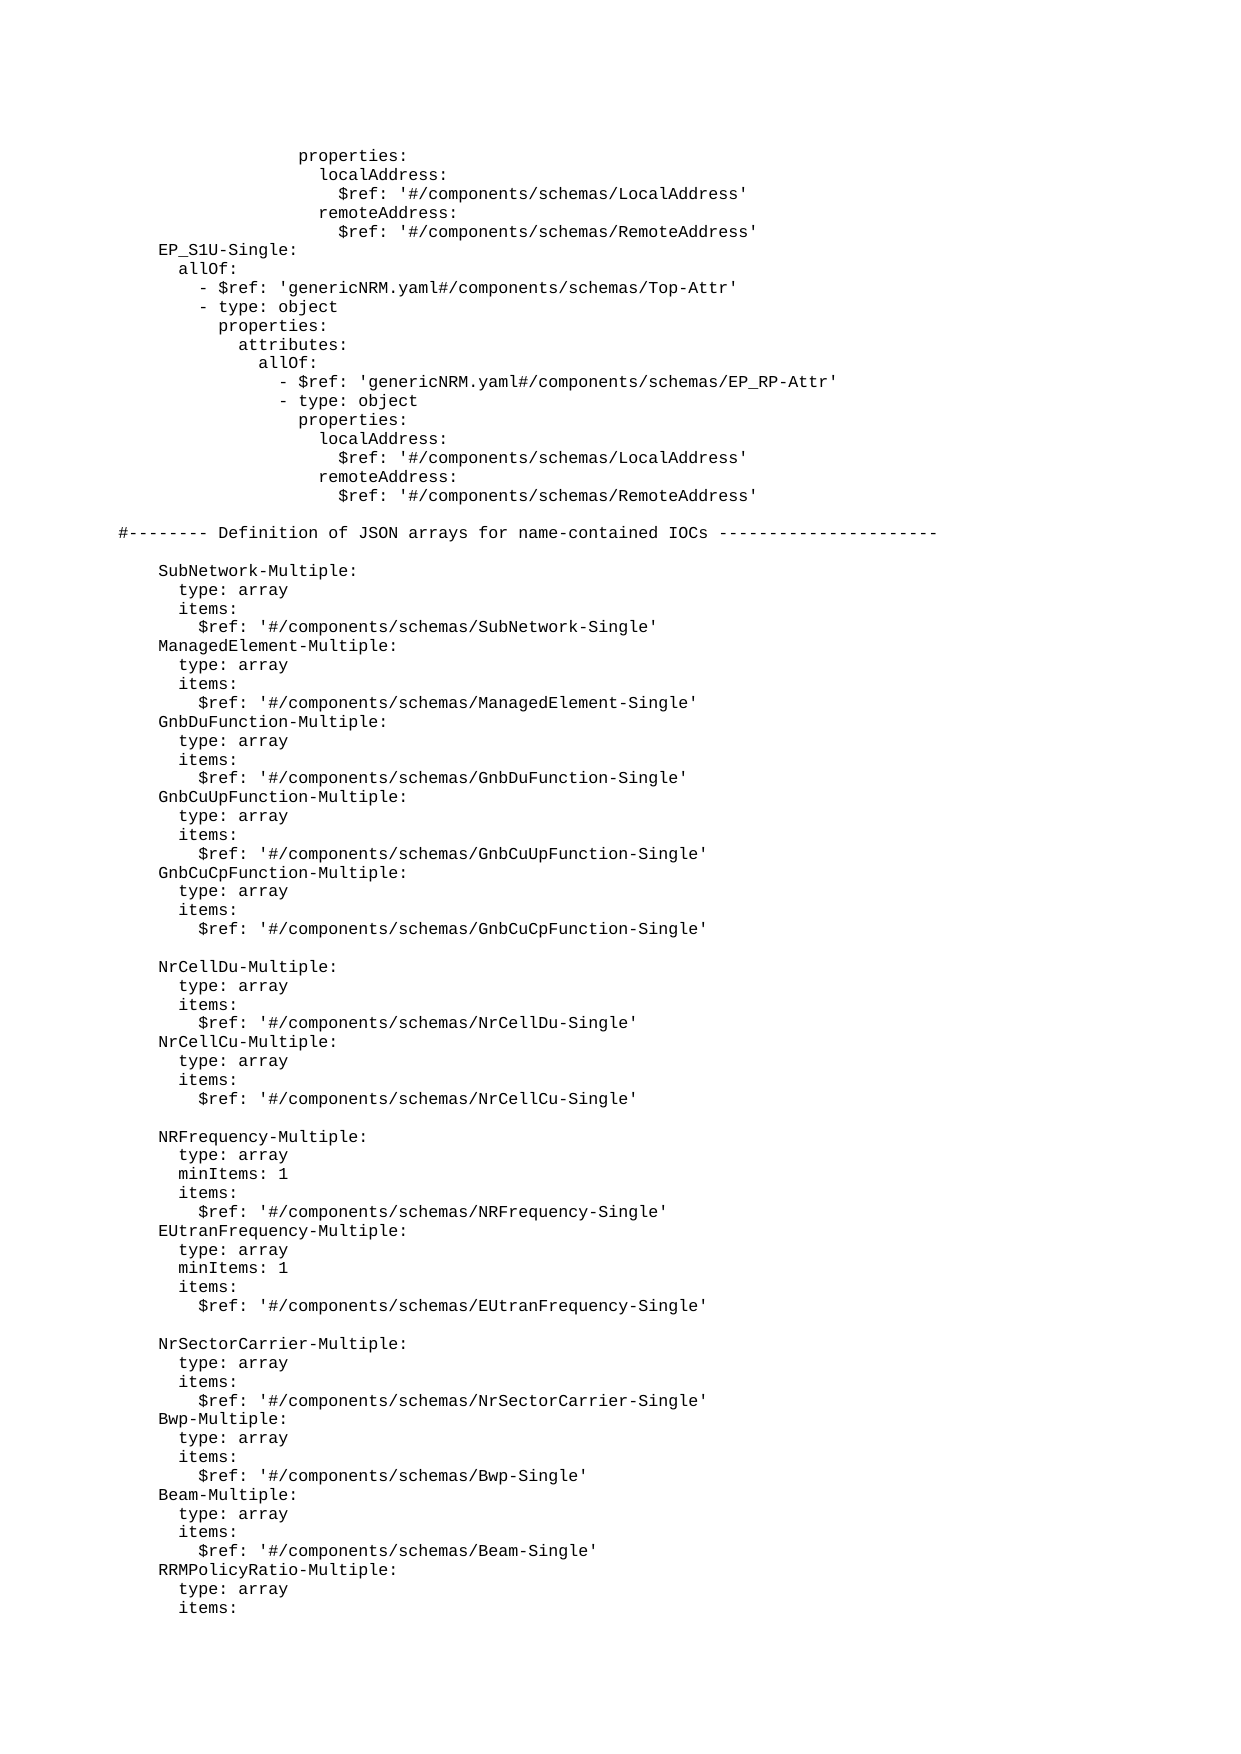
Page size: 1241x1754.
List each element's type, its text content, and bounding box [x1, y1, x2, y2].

text $ref: '#/components/schemas/LocalAddress' [118, 449, 1122, 468]
text GnbDuFunction-Multiple: [118, 713, 1122, 732]
text items: [118, 826, 1122, 845]
text type: array [118, 1241, 1122, 1260]
text items: [118, 1373, 1122, 1392]
text $ref: '#/components/schemas/LocalAddress' [118, 185, 1122, 204]
text ManagedElement-Multiple: [118, 638, 1122, 657]
text type: array [118, 581, 1122, 600]
text remoteAddress: [118, 204, 1122, 223]
text properties: [118, 412, 1122, 431]
text items: [118, 1449, 1122, 1467]
text NrSectorCarrier-Multiple: [118, 1336, 1122, 1354]
text items: [118, 1072, 1122, 1090]
text $ref: '#/components/schemas/GnbCuCpFunction-Single' [118, 921, 1122, 939]
text Bwp-Multiple: [118, 1411, 1122, 1430]
text properties: [118, 317, 1122, 336]
text minItems: 1 [118, 1260, 1122, 1279]
text type: array [118, 1581, 1122, 1599]
text $ref: '#/components/schemas/NRFrequency-Single' [118, 1203, 1122, 1222]
text NRFrequency-Multiple: [118, 1128, 1122, 1147]
text $ref: '#/components/schemas/GnbDuFunction-Single' [118, 770, 1122, 789]
text EP_S1U-Single: [118, 242, 1122, 261]
text items: [118, 1185, 1122, 1203]
text allOf: [118, 355, 1122, 374]
text items: [118, 1279, 1122, 1298]
text type: array [118, 1505, 1122, 1524]
text $ref: '#/components/schemas/NrCellDu-Single' [118, 1015, 1122, 1034]
text properties: [118, 148, 1122, 167]
text remoteAddress: [118, 468, 1122, 487]
text type: array [118, 1430, 1122, 1449]
text allOf: [118, 261, 1122, 280]
text type: array [118, 1053, 1122, 1072]
text items: [118, 600, 1122, 619]
text minItems: 1 [118, 1166, 1122, 1185]
text items: [118, 1524, 1122, 1543]
text attributes: [118, 336, 1122, 355]
text items: [118, 996, 1122, 1015]
text localAddress: [118, 167, 1122, 185]
text type: array [118, 732, 1122, 751]
text $ref: '#/components/schemas/Bwp-Single' [118, 1467, 1122, 1486]
text type: array [118, 883, 1122, 902]
text - type: object [118, 393, 1122, 412]
text $ref: '#/components/schemas/GnbCuUpFunction-Single' [118, 845, 1122, 864]
text localAddress: [118, 431, 1122, 449]
text $ref: '#/components/schemas/NrCellCu-Single' [118, 1090, 1122, 1109]
text type: array [118, 657, 1122, 676]
text items: [118, 1599, 1122, 1618]
text #-------- Definition of JSON arrays for name-contained IOCs ---------------------- [118, 525, 1122, 544]
text NrCellDu-Multiple: [118, 958, 1122, 977]
text NrCellCu-Multiple: [118, 1034, 1122, 1053]
text - type: object [118, 298, 1122, 317]
text - $ref: 'genericNRM.yaml#/components/schemas/EP_RP-Attr' [118, 374, 1122, 393]
text $ref: '#/components/schemas/EUtranFrequency-Single' [118, 1298, 1122, 1317]
text GnbCuUpFunction-Multiple: [118, 789, 1122, 808]
text GnbCuCpFunction-Multiple: [118, 864, 1122, 883]
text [118, 280, 1122, 298]
text items: [118, 676, 1122, 694]
text type: array [118, 1147, 1122, 1166]
text $ref: '#/components/schemas/NrSectorCarrier-Single' [118, 1392, 1122, 1411]
text type: array [118, 1354, 1122, 1373]
text Beam-Multiple: [118, 1486, 1122, 1505]
text $ref: '#/components/schemas/Beam-Single' [118, 1543, 1122, 1562]
text $ref: '#/components/schemas/RemoteAddress' [118, 223, 1122, 242]
text SubNetwork-Multiple: [118, 562, 1122, 581]
text $ref: '#/components/schemas/SubNetwork-Single' [118, 619, 1122, 638]
text RRMPolicyRatio-Multiple: [118, 1562, 1122, 1581]
text EUtranFrequency-Multiple: [118, 1222, 1122, 1241]
text $ref: '#/components/schemas/RemoteAddress' [118, 487, 1122, 506]
text type: array [118, 977, 1122, 996]
text type: array [118, 808, 1122, 826]
text $ref: '#/components/schemas/ManagedElement-Single' [118, 694, 1122, 713]
text items: [118, 902, 1122, 921]
text items: [118, 751, 1122, 770]
